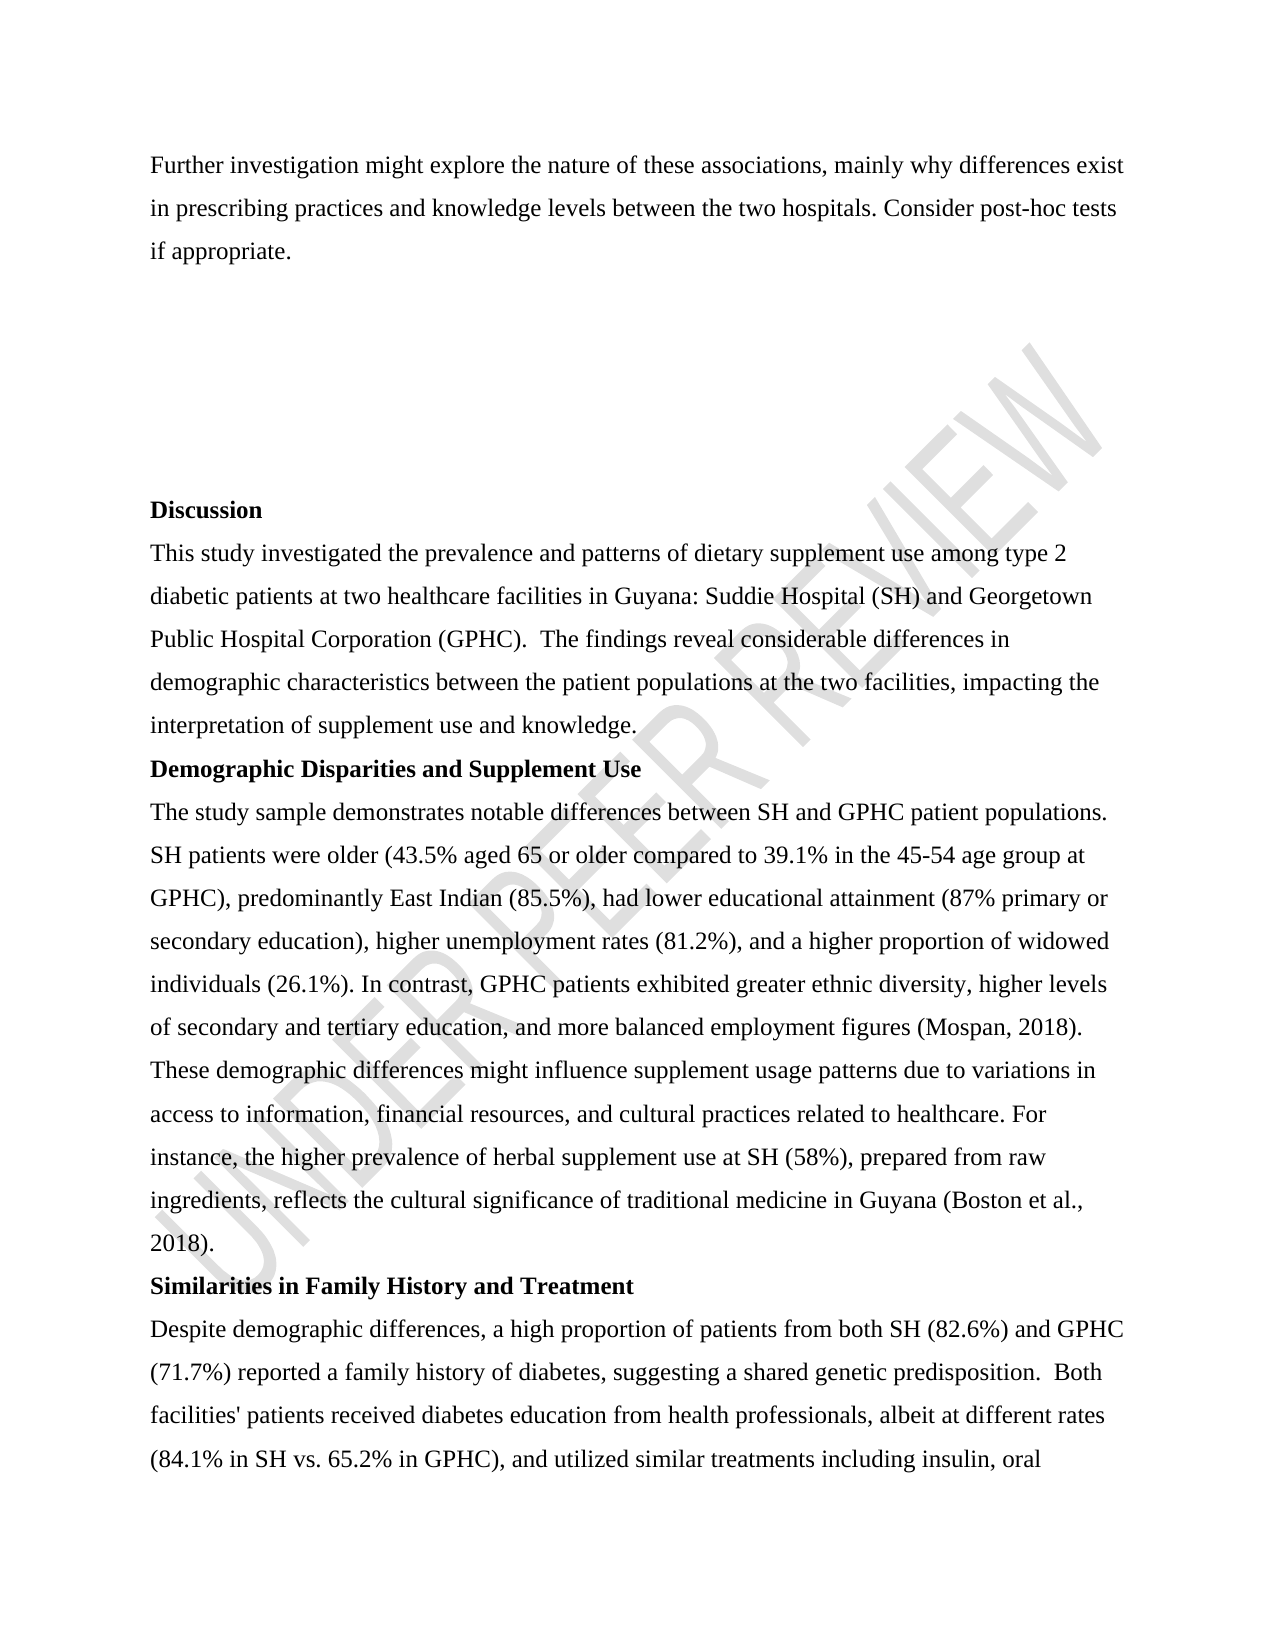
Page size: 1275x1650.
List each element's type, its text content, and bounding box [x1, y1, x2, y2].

text The study sample demonstrates notable differences between SH and GPHC patient populations. SH patients were older (43.5% aged 65 or older compared to 39.1% in the 45-54 age group at GPHC), predominantly East Indian (85.5%), had lower educational attainment (87% primary or secondary education), higher unemployment rates (81.2%), and a higher proportion of widowed individuals (26.1%). In contrast, GPHC patients exhibited greater ethnic diversity, higher levels of secondary and tertiary education, and more balanced employment figures (Mospan, 2018). These demographic differences might influence supplement usage patterns due to variations in access to information, financial resources, and cultural practices related to healthcare. For instance, the higher prevalence of herbal supplement use at SH (58%), prepared from raw ingredients, reflects the cultural significance of traditional medicine in Guyana (Boston et al., 2018). [150, 797, 1125, 1257]
text This study investigated the prevalence and patterns of dietary supplement use among type 2 diabetic patients at two healthcare facilities in Guyana: Suddie Hospital (SH) and Georgetown Public Hospital Corporation (GPHC). The findings reveal considerable differences in demographic characteristics between the patient populations at the two facilities, impacting the interpretation of supplement use and knowledge. [150, 538, 1125, 739]
text Similarities in Family History and Treatment [150, 1271, 1125, 1300]
text Discussion [150, 495, 1125, 524]
text Demographic Disparities and Supplement Use [150, 754, 1125, 782]
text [150, 1314, 1125, 1472]
text Further investigation might explore the nature of these associations, mainly why differences exist in prescribing practices and knowledge levels between the two hospitals. Consider post-hoc tests if appropriate. [150, 150, 1125, 265]
